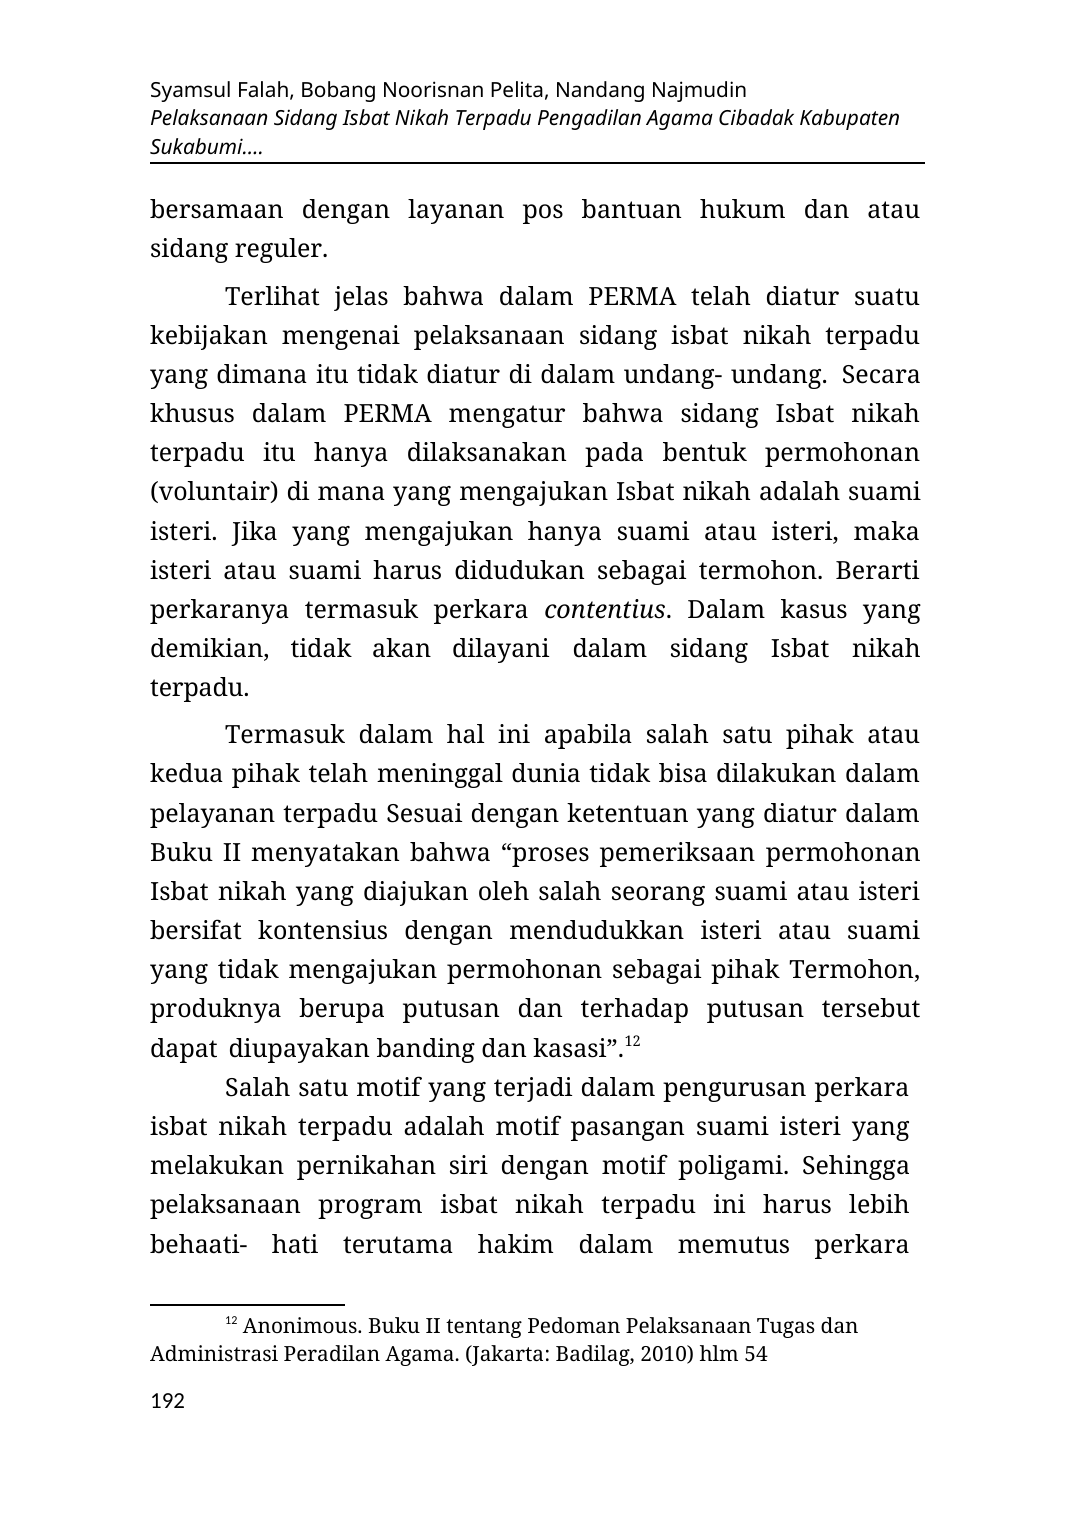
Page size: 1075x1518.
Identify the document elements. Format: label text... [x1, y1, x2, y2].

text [150, 1069, 911, 1260]
text Terlihat jelas bahwa dalam PERMA telah diatur suatu kebijakan mengenai pelaksanaan sidang isbat nikah terpadu yang dimana itu tidak diatur di dalam undang- undang. Secara khusus dalam PERMA mengatur bahwa sidang Isbat nikah terpadu itu hanya dilaksanakan pada bentuk permohonan (voluntair) di mana yang mengajukan Isbat nikah adalah suami isteri. Jika yang mengajukan hanya suami atau isteri, maka isteri atau suami harus didudukan sebagai termohon. Berarti perkaranya termasuk perkara contentius. Dalam kasus yang demikian, tidak akan dilayani dalam sidang Isbat nikah terpadu. [150, 278, 921, 704]
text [150, 192, 921, 265]
text Termasuk dalam hal ini apabila salah satu pihak atau kedua pihak telah meninggal dunia tidak bisa dilakukan dalam pelayanan terpadu Sesuai dengan ketentuan yang diatur dalam Buku II menyatakan bahwa “proses pemeriksaan permohonan Isbat nikah yang diajukan oleh salah seorang suami atau isteri bersifat kontensius dengan mendudukkan isteri atau suami yang tidak mengajukan permohonan sebagai pihak Termohon, produknya berupa putusan dan terhadap putusan tersebut dapat diupayakan banding dan kasasi”. [150, 717, 921, 1064]
